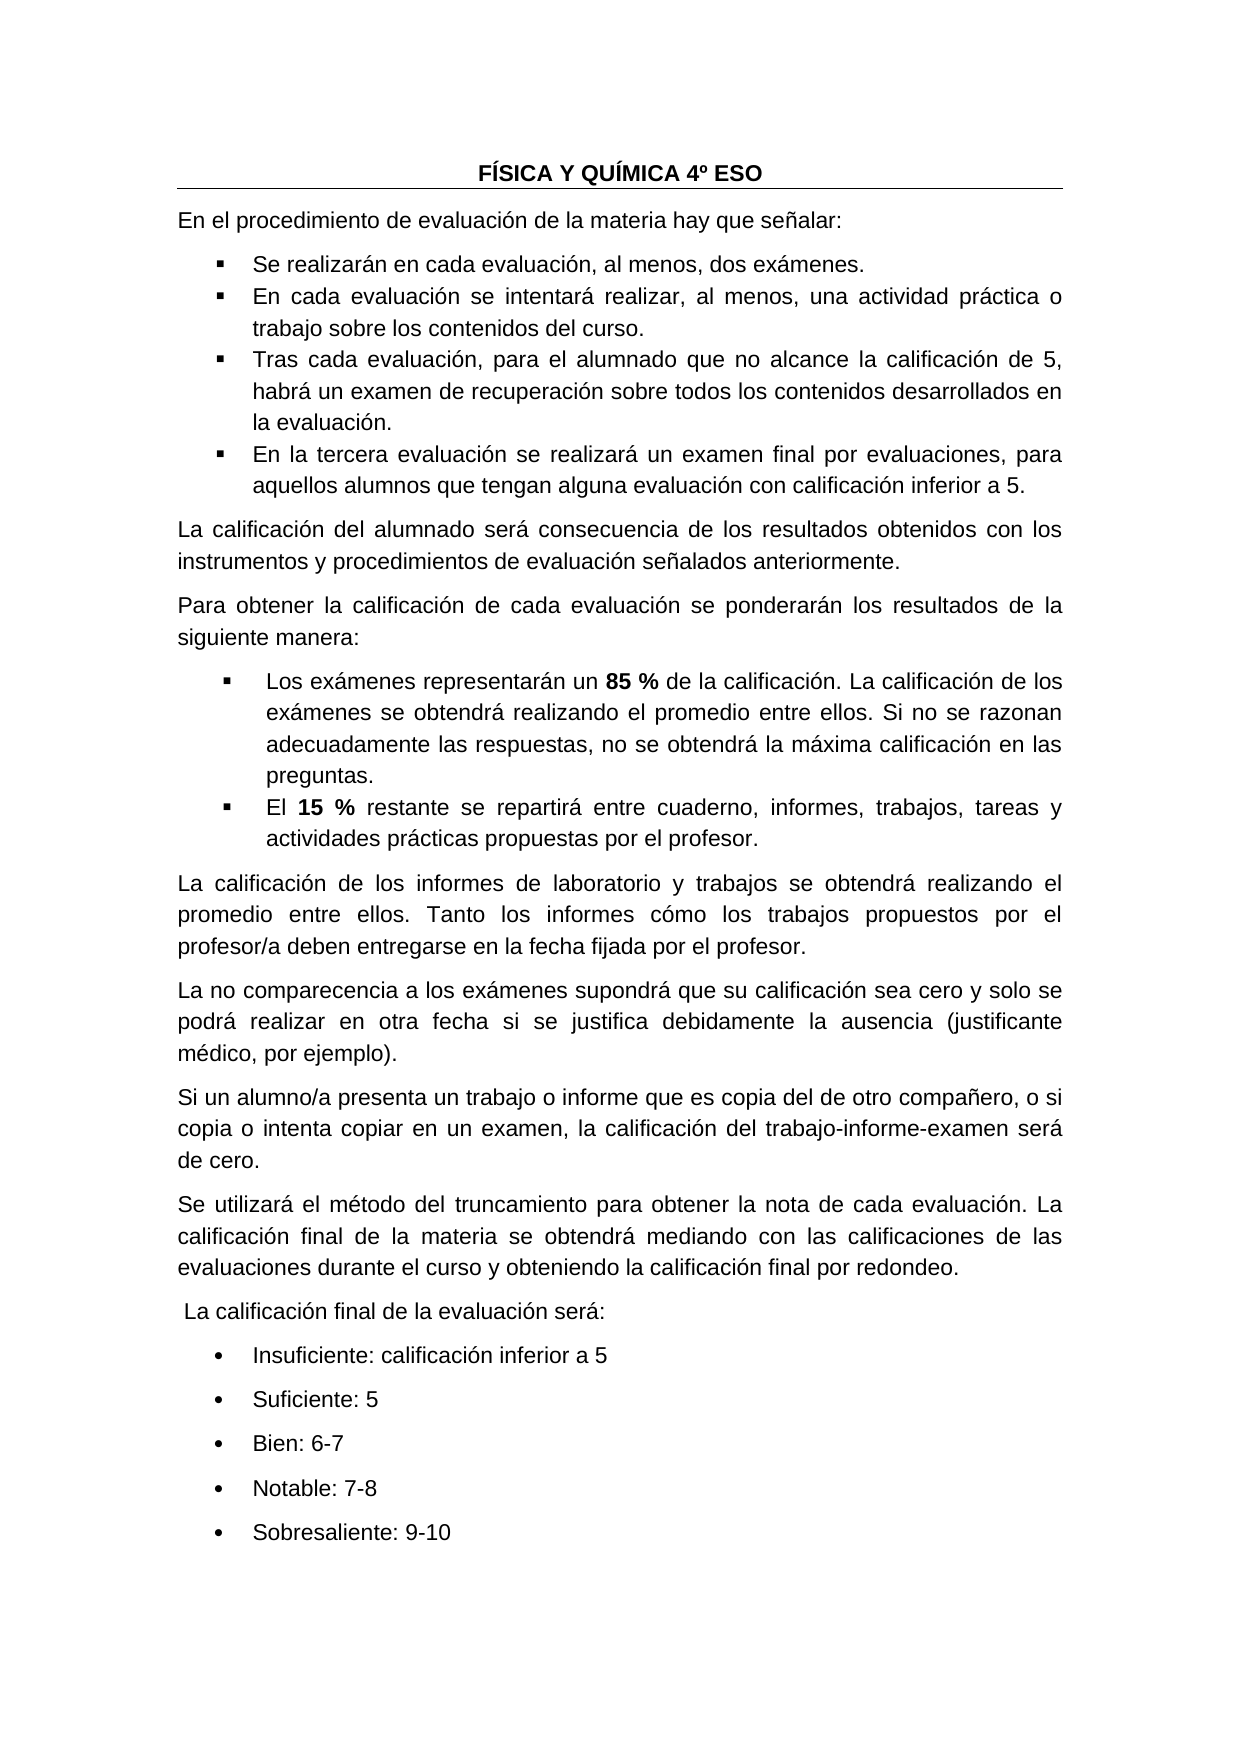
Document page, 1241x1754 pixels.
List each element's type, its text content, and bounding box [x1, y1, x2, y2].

text FÍSICA Y QUÍMICA 4º ESO [177, 160, 1063, 188]
text Se utilizará el método del truncamiento para obtener la nota de cada evaluación. La calificación final de la materia se obtendrá mediando con las calificaciones de las evaluaciones durante el curso y obteniendo la calificación final por redondeo. [177, 1191, 1063, 1281]
text La calificación del alumnado será consecuencia de los resultados obtenidos con los instrumentos y procedimientos de evaluación señalados anteriormente. [177, 516, 1063, 574]
list Insuficiente: calificación inferior a 5 [215, 1342, 1063, 1369]
list Tras cada evaluación, para el alumnado que no alcance la calificación de 5, habrá un examen de recuperación sobre todos los contenidos desarrollados en la evaluación. [215, 346, 1063, 436]
list El 15 % restante se repartirá entre cuaderno, informes, trabajos, tareas y actividades prácticas propuestas por el profesor. [222, 794, 1063, 852]
text Para obtener la calificación de cada evaluación se ponderarán los resultados de la siguiente manera: [177, 592, 1063, 650]
list Sobresaliente: 9-10 [215, 1518, 1063, 1545]
text La no comparecencia a los exámenes supondrá que su calificación sea cero y solo se podrá realizar en otra fecha si se justifica debidamente la ausencia (justificante médico, por ejemplo). [177, 977, 1063, 1066]
text En el procedimiento de evaluación de la materia hay que señalar: [177, 207, 1063, 234]
list Bien: 6-7 [215, 1430, 1063, 1457]
list Suficiente: 5 [215, 1386, 1063, 1413]
list Los exámenes representarán un 85 % de la calificación. La calificación de los exámenes se obtendrá realizando el promedio entre ellos. Si no se razonan adecuadamente las respuestas, no se obtendrá la máxima calificación en las preguntas. [222, 668, 1063, 789]
text La calificación de los informes de laboratorio y trabajos se obtendrá realizando el promedio entre ellos. Tanto los informes cómo los trabajos propuestos por el profesor/a deben entregarse en la fecha fijada por el profesor. [177, 869, 1063, 959]
text La calificación final de la evaluación será: [177, 1298, 1063, 1324]
text Si un alumno/a presenta un trabajo o informe que es copia del de otro compañero, o si copia o intenta copiar en un examen, la calificación del trabajo-informe-examen será de cero. [177, 1084, 1063, 1173]
list En la tercera evaluación se realizará un examen final por evaluaciones, para aquellos alumnos que tengan alguna evaluación con calificación inferior a 5. [215, 441, 1063, 499]
list Notable: 7-8 [215, 1474, 1063, 1501]
list En cada evaluación se intentará realizar, al menos, una actividad práctica o trabajo sobre los contenidos del curso. [215, 283, 1063, 341]
list Se realizarán en cada evaluación, al menos, dos exámenes. [215, 251, 1063, 278]
